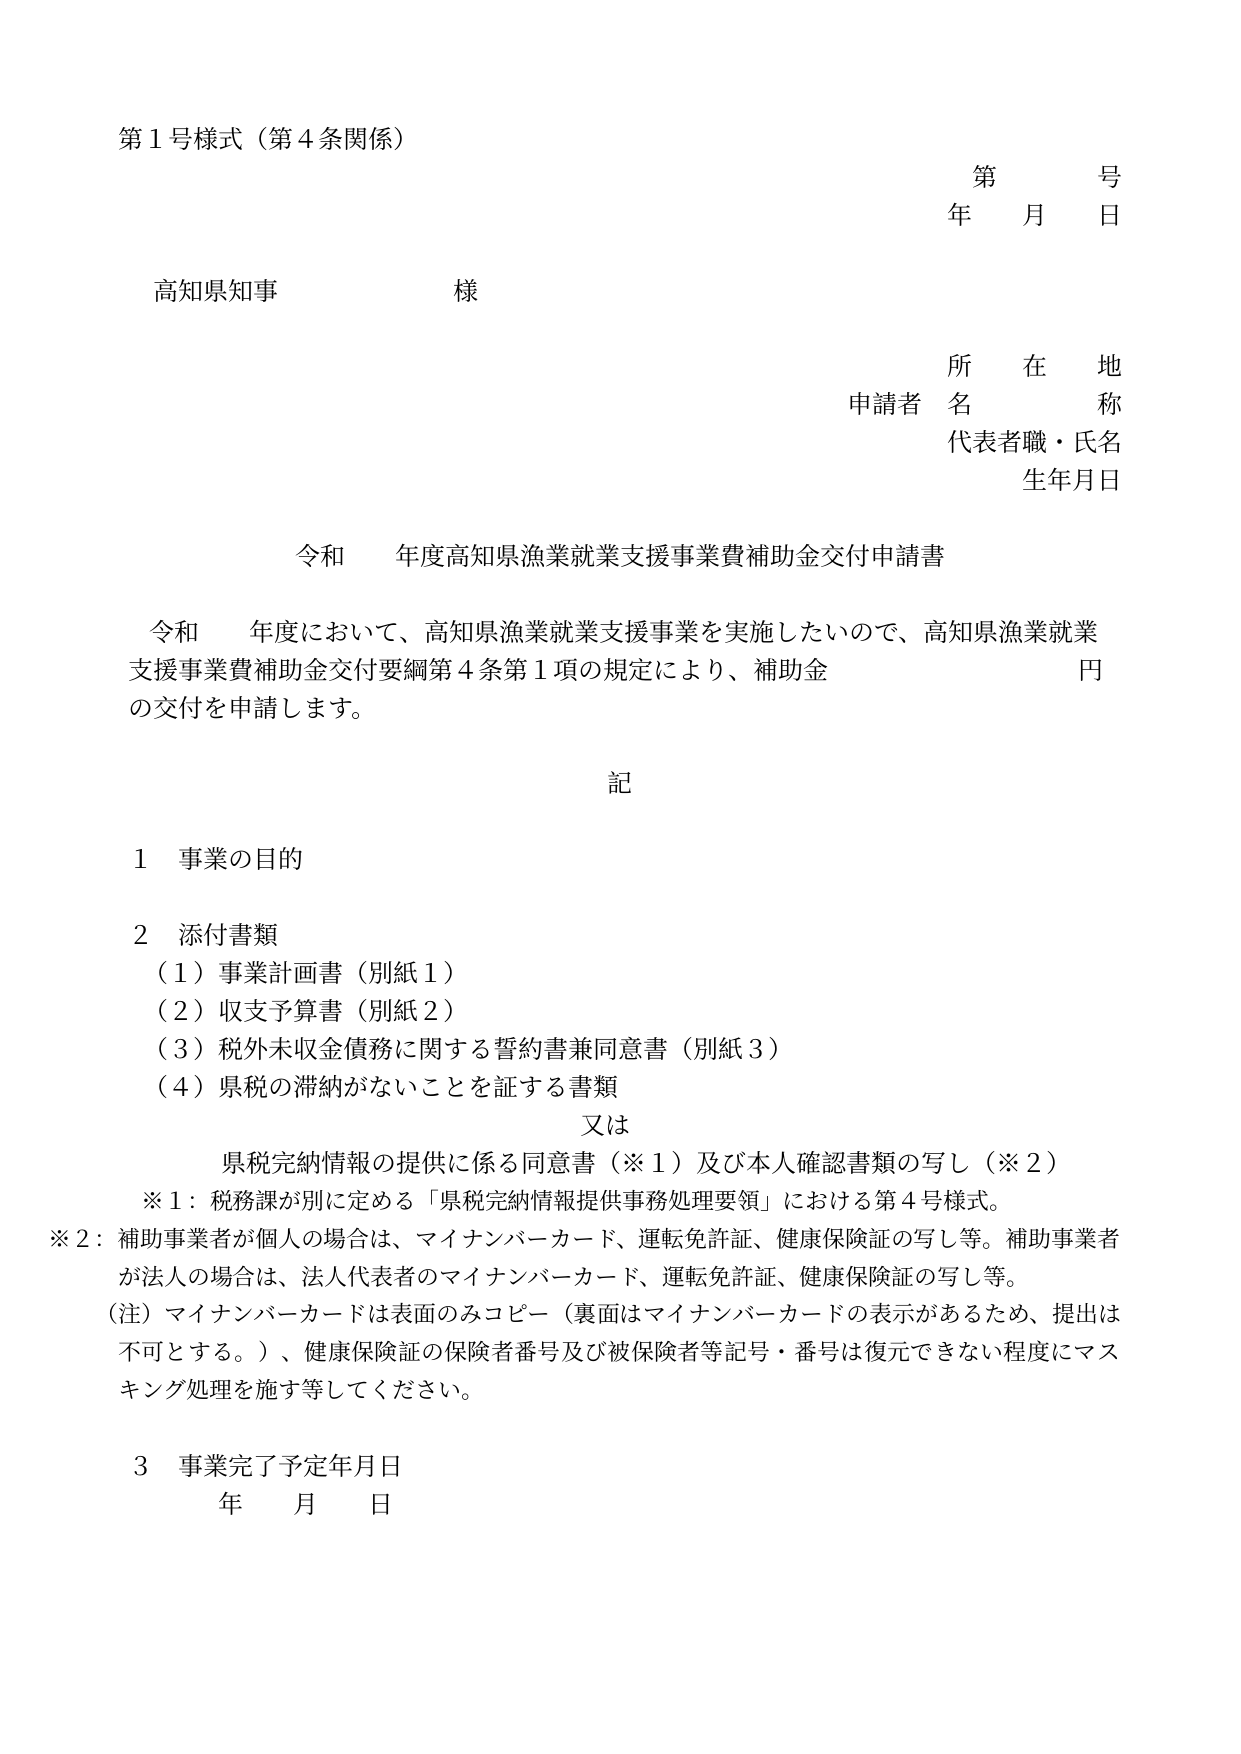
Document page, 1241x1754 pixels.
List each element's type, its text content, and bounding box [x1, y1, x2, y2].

text 生年月日 [118, 460, 1122, 498]
text 第 号 [118, 157, 1122, 194]
text 年 月 日 [118, 1484, 1122, 1522]
text （４）県税の滞納がないことを証する書類 [118, 1067, 1122, 1104]
text 令和 年度高知県漁業就業支援事業費補助金交付申請書 [118, 536, 1122, 574]
text 代表者職・氏名 [118, 422, 1122, 460]
text 年 月 日 [118, 194, 1122, 232]
text 第１号様式（第４条関係） [118, 119, 1122, 157]
text （１）事業計画書（別紙１） [118, 953, 1122, 991]
text 高知県知事 様 [128, 270, 1122, 308]
text 又は [187, 1104, 1122, 1142]
text 県税完納情報の提供に係る同意書（※１）及び本人確認書類の写し（※２） [221, 1142, 1122, 1180]
text ２ 添付書類 [128, 915, 1122, 953]
text ※２：補助事業者が個人の場合は、マイナンバーカード、運転免許証、健康保険証の写し等。補助事業者が法人の場合は、法人代表者のマイナンバーカード、運転免許証、健康保険証の写し等。 [0, 1218, 1122, 1294]
text １ 事業の目的 [128, 839, 1122, 877]
text ※１：税務課が別に定める「県税完納情報提供事務処理要領」における第４号様式。 [49, 1180, 1122, 1218]
text （３）税外未収金債務に関する誓約書兼同意書（別紙３） [118, 1029, 1122, 1067]
text 令和 年度において、高知県漁業就業支援事業を実施したいので、高知県漁業就業支援事業費補助金交付要綱第４条第１項の規定により、補助金 円の交付を申請します。 [118, 612, 1122, 725]
text （注）マイナンバーカードは表面のみコピー（裏面はマイナンバーカードの表示があるため、提出は不可とする。）、健康保険証の保険者番号及び被保険者等記号・番号は復元できない程度にマスキング処理を施す等してください。 [0, 1294, 1122, 1408]
text 所 在 地 [118, 346, 1122, 384]
text ３ 事業完了予定年月日 [128, 1446, 1122, 1484]
text 記 [118, 763, 1122, 801]
text 申請者 名 称 [118, 384, 1122, 422]
text （２）収支予算書（別紙２） [118, 991, 1122, 1029]
